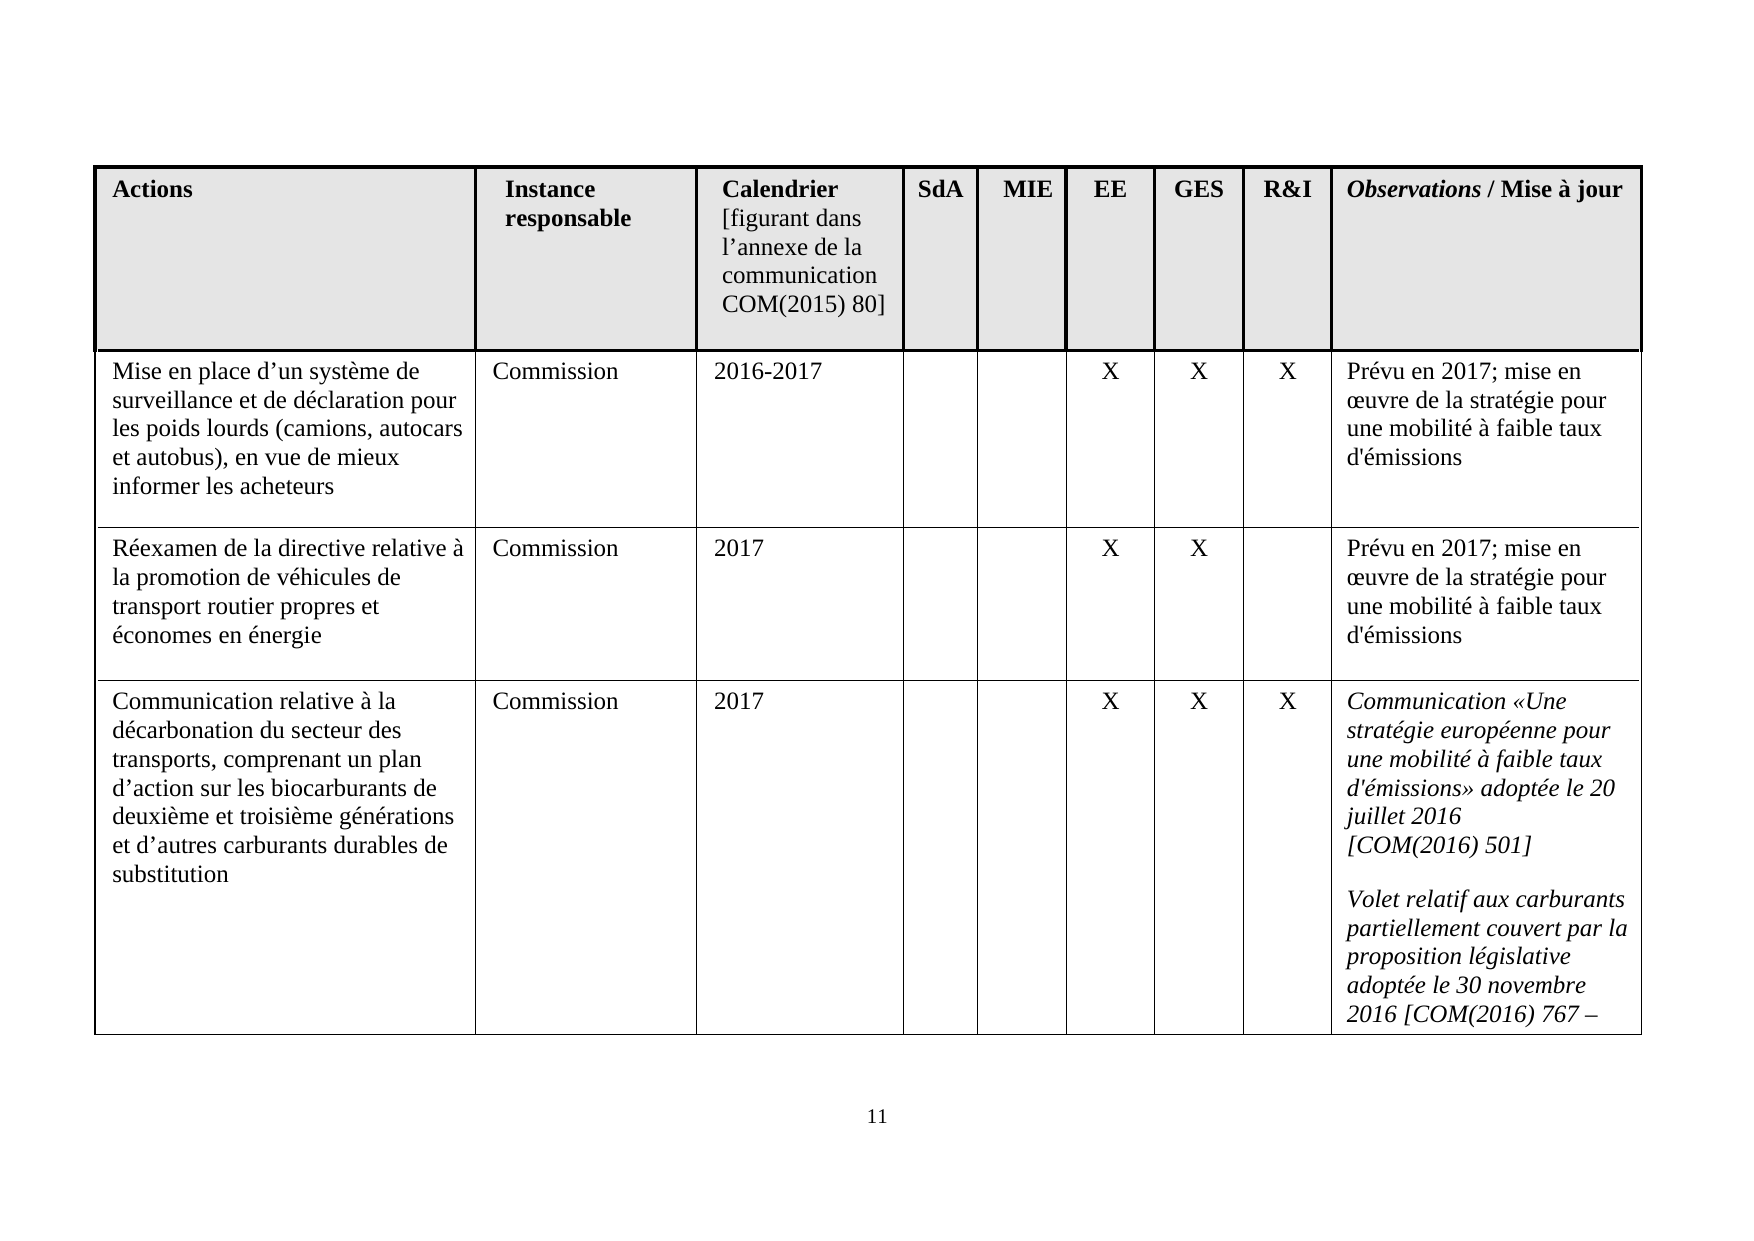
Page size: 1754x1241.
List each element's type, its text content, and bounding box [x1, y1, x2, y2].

table_header EE [1068, 169, 1153, 349]
table_cell [978, 528, 1066, 679]
table_cell X [1155, 528, 1243, 679]
table_cell X [1155, 352, 1243, 527]
table_cell Commission [476, 352, 696, 527]
table_header Calendrier [figurant dans l’annexe de la communication COM(2015) 80] [698, 169, 902, 349]
table_cell 2016-2017 [697, 352, 903, 527]
table_header SdA [905, 169, 976, 349]
table_cell Mise en place d’un système de surveillance et de déclaration pour les poids lourds (camions, autocars et autobus), en vue de mieux informer les acheteurs [96, 350, 475, 527]
table_header MIE [979, 169, 1064, 349]
table_header R&I [1245, 169, 1330, 349]
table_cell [1332, 349, 1641, 527]
table_cell [904, 352, 977, 527]
table_cell [904, 681, 977, 1034]
table_cell X [1155, 681, 1243, 1034]
table_cell Commission [476, 681, 696, 1034]
table_cell X [1244, 681, 1331, 1034]
table_cell [978, 352, 1066, 527]
table_cell X [1067, 681, 1154, 1034]
table_cell [1244, 528, 1331, 679]
table_cell X [1067, 352, 1154, 527]
table_cell X [1067, 528, 1154, 679]
table_cell X [1244, 352, 1331, 527]
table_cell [96, 680, 475, 1034]
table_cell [1332, 680, 1641, 1034]
table_cell [904, 528, 977, 679]
table_cell Prévu en 2017; mise en œuvre de la stratégie pour une mobilité à faible taux d'émissions [1332, 527, 1641, 679]
table_cell Réexamen de la directive relative à la promotion de véhicules de transport routier propres et économes en énergie [96, 527, 475, 679]
table_header GES [1156, 169, 1242, 349]
table_cell 2017 [697, 681, 903, 1034]
table_header Actions [97, 169, 474, 349]
table_header Instance responsable [477, 169, 695, 349]
table_cell Commission [476, 528, 696, 679]
table_cell [978, 681, 1066, 1034]
table_cell 2017 [697, 528, 903, 679]
table_header Observations / Mise à jour [1333, 169, 1640, 349]
